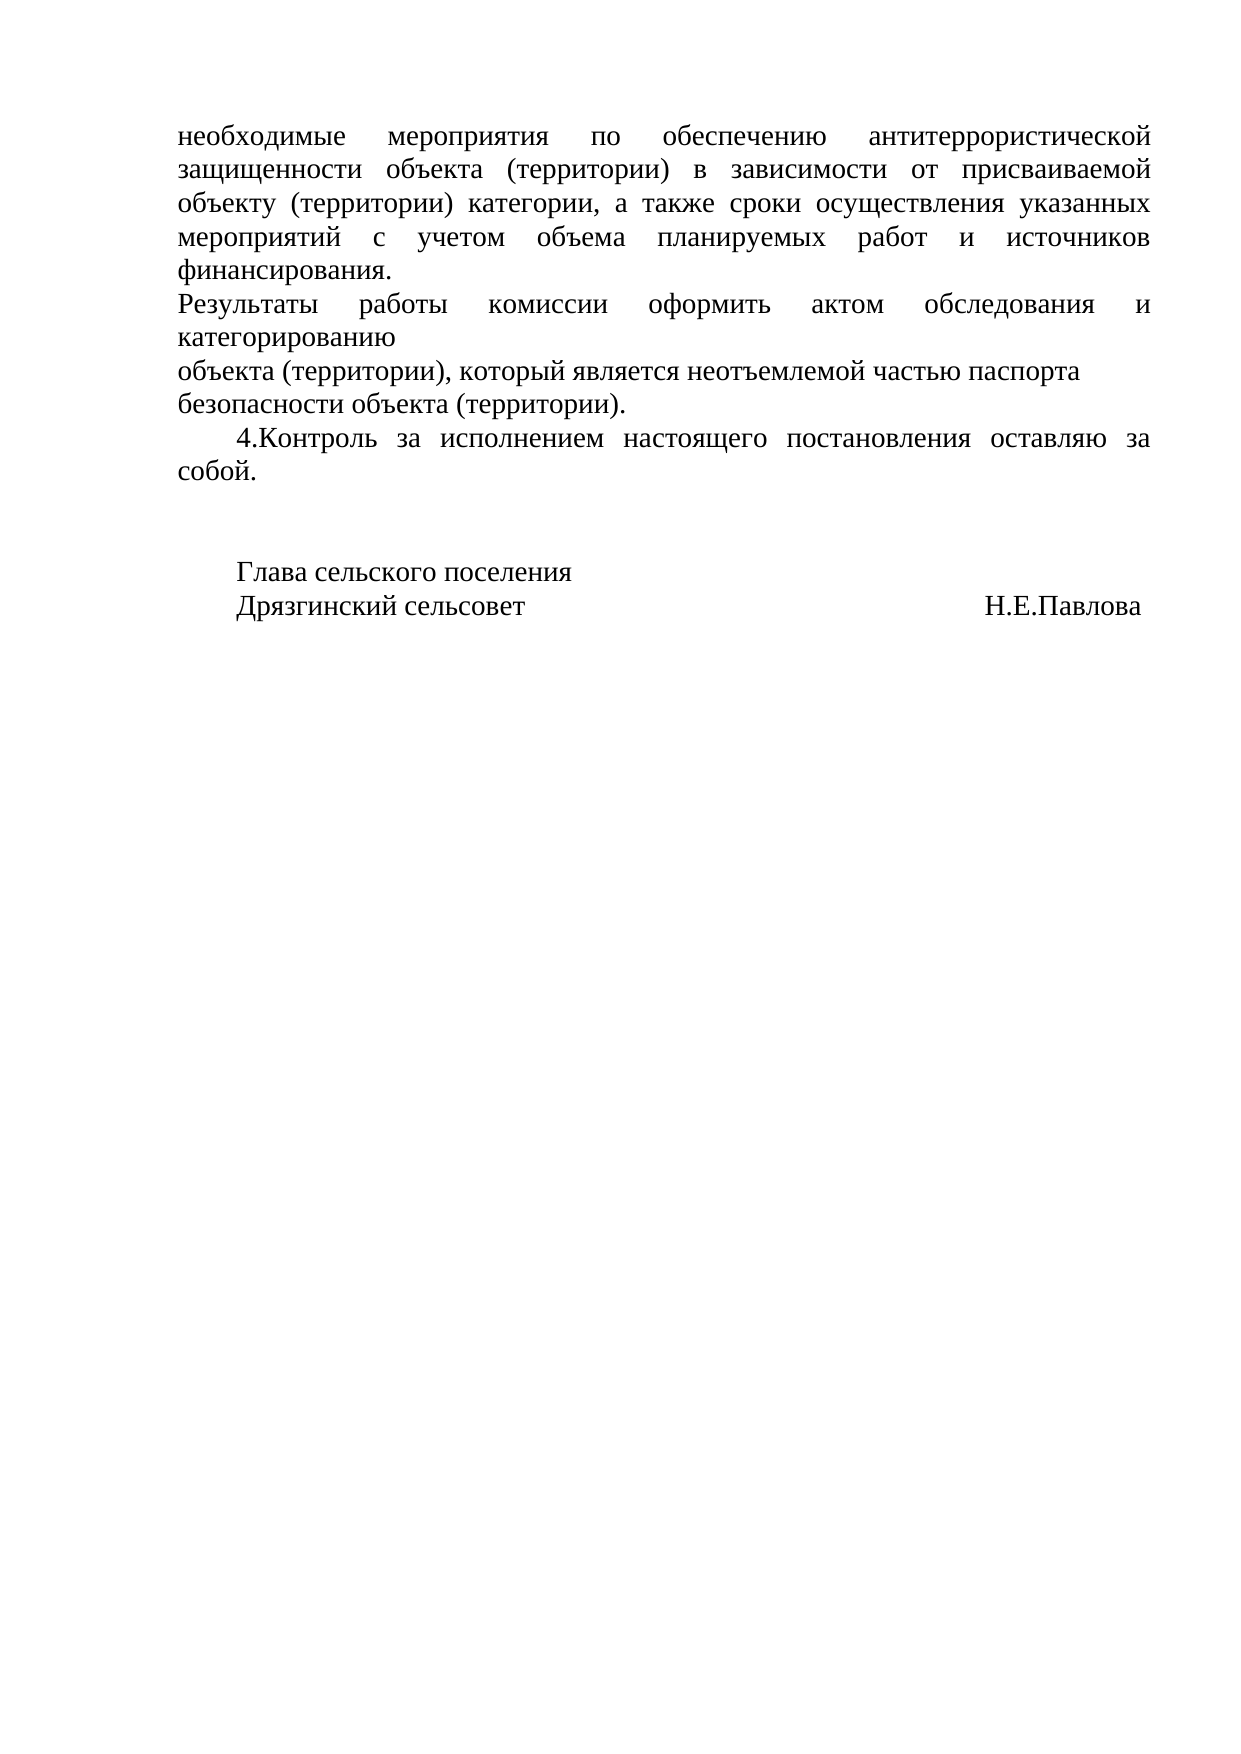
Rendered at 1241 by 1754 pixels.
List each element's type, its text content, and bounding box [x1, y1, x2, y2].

text Глава сельского поселения [177, 554, 1152, 588]
text Результаты работы комиссии оформить актом обследования и категорированию [177, 286, 1152, 353]
text безопасности объекта (территории). [177, 386, 1152, 420]
text 4.Контроль за исполнением настоящего постановления оставляю за собой. [177, 420, 1152, 487]
text объекта (территории), который является неотъемлемой частью паспорта [177, 353, 1152, 386]
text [177, 118, 1152, 286]
text Дрязгинский сельсовет Н.Е.Павлова [177, 588, 1152, 621]
